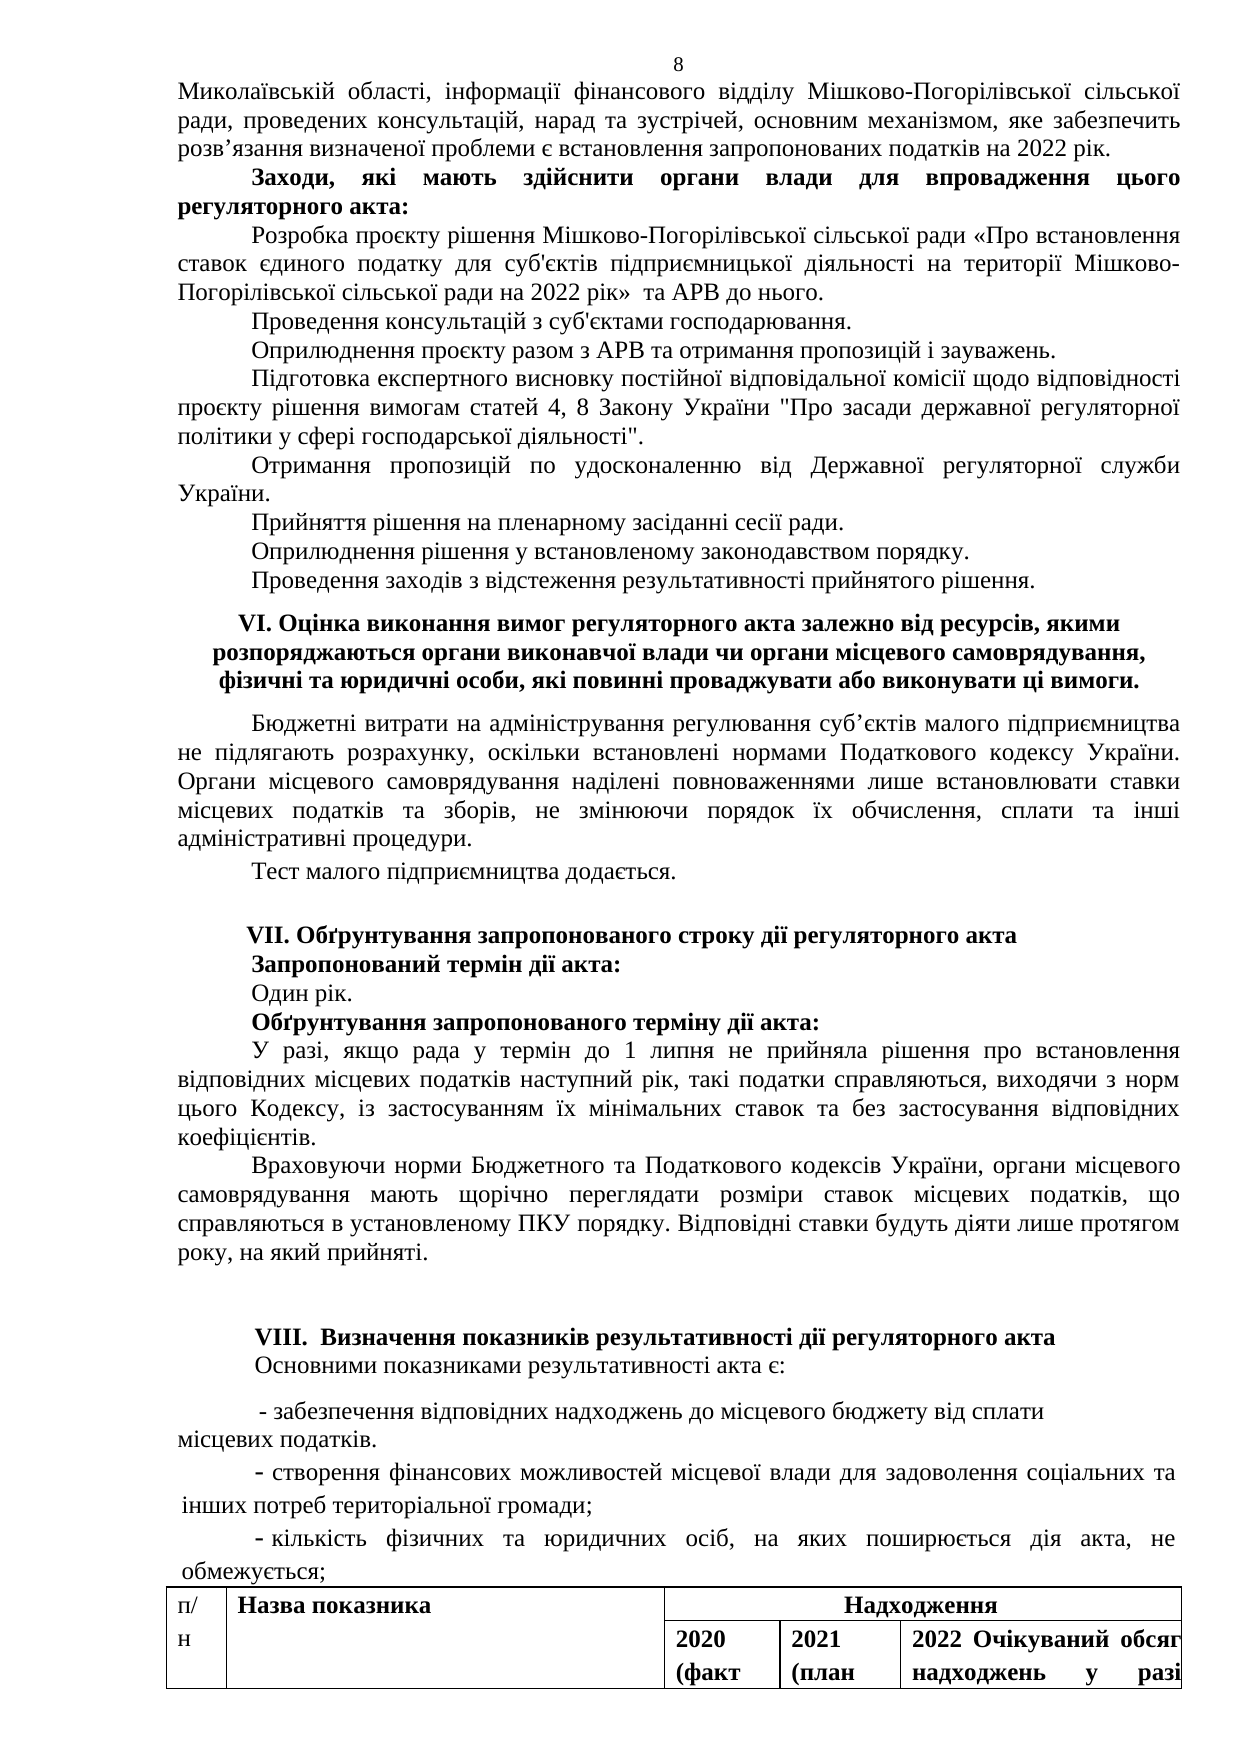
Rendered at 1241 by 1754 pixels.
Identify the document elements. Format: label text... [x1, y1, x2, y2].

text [177, 39, 1181, 162]
text Отримання пропозицій по удосконаленню від Державної регуляторної служби України. [177, 450, 1181, 507]
text Тест малого підприємництва додається. [177, 852, 1181, 887]
text Обґрунтування запропонованого терміну дії акта: [177, 1007, 1181, 1035]
text Заходи, які мають здійснити органи влади для впровадження цього регуляторного акта: [177, 162, 1181, 220]
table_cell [901, 1621, 1181, 1687]
text Один рік. [177, 978, 1181, 1007]
table_header Надходження [665, 1588, 1181, 1620]
text Розробка проєкту рішення Мішково-Погорілівської сільської ради «Про встановлення ставок єдиного податку для суб'єктів підприємницької діяльності на території Мішково-Погорілівської сільської ради на 2022 рік» та АРВ до нього. [177, 220, 1181, 306]
table_header Назва показника [227, 1588, 664, 1687]
list кількість фізичних та юридичних осіб, на яких поширюється дія акта, не обмежується; [181, 1520, 1177, 1586]
text Основними показниками результативності акта є: [181, 1351, 1181, 1379]
list створення фінансових можливостей місцевої влади для задоволення соціальних та інших потреб територіальної громади; [181, 1379, 1177, 1520]
text Бюджетні витрати на адміністрування регулювання суб’єктів малого підприємництва не підлягають розрахунку, оскільки встановлені нормами Податкового кодексу України. Органи місцевого самоврядування наділені повноваженнями лише встановлювати ставки місцевих податків та зборів, не змінюючи порядок їх обчислення, сплати та інші адміністративні процедури. [177, 708, 1181, 852]
text Прийняття рішення на пленарному засіданні сесії ради. [177, 507, 1181, 536]
text Підготовка експертного висновку постійної відповідальної комісії щодо відповідності проєкту рішення вимогам статей 4, 8 Закону України "Про засади державної регуляторної політики у сфері господарської діяльності". [177, 363, 1181, 450]
table_cell 2021 (план тис.грн) [781, 1621, 900, 1687]
text Враховуючи норми Бюджетного та Податкового кодексів України, органи місцевого самоврядування мають щорічно переглядати розміри ставок місцевих податків, що справляються в установленому ПКУ порядку. Відповідні ставки будуть діяти лише протягом року, на який прийняті. [177, 1150, 1181, 1265]
text VIII. Визначення показників результативності дії регуляторного акта [181, 1323, 1181, 1351]
text VII. Обґрунтування запропонованого строку дії регуляторного акта [177, 920, 1181, 949]
table_cell 2020 (факт тис.грн) [665, 1621, 779, 1687]
text Проведення консультацій з суб'єктами господарювання. [177, 306, 1181, 335]
text У разі, якщо рада у термін до 1 липня не прийняла рішення про встановлення відповідних місцевих податків наступний рік, такі податки справляються, виходячи з норм цього Кодексу, із застосуванням їх мінімальних ставок та без застосування відповідних коефіцієнтів. [177, 1035, 1181, 1150]
table_header п/н [167, 1588, 226, 1687]
text Проведення заходів з відстеження результативності прийнятого рішення. [177, 565, 1181, 593]
text Запропонований термін дії акта: [177, 949, 1181, 978]
text Оприлюднення проєкту разом з АРВ та отримання пропозицій і зауважень. [177, 335, 1181, 363]
text Оприлюднення рішення у встановленому законодавством порядку. [177, 536, 1181, 565]
text VI. Оцінка виконання вимог регуляторного акта залежно від ресурсів, якими розпоряджаються органи виконавчої влади чи органи місцевого самоврядування, фізичні та юридичні особи, які повинні проваджувати або виконувати ці вимоги. [177, 608, 1181, 694]
